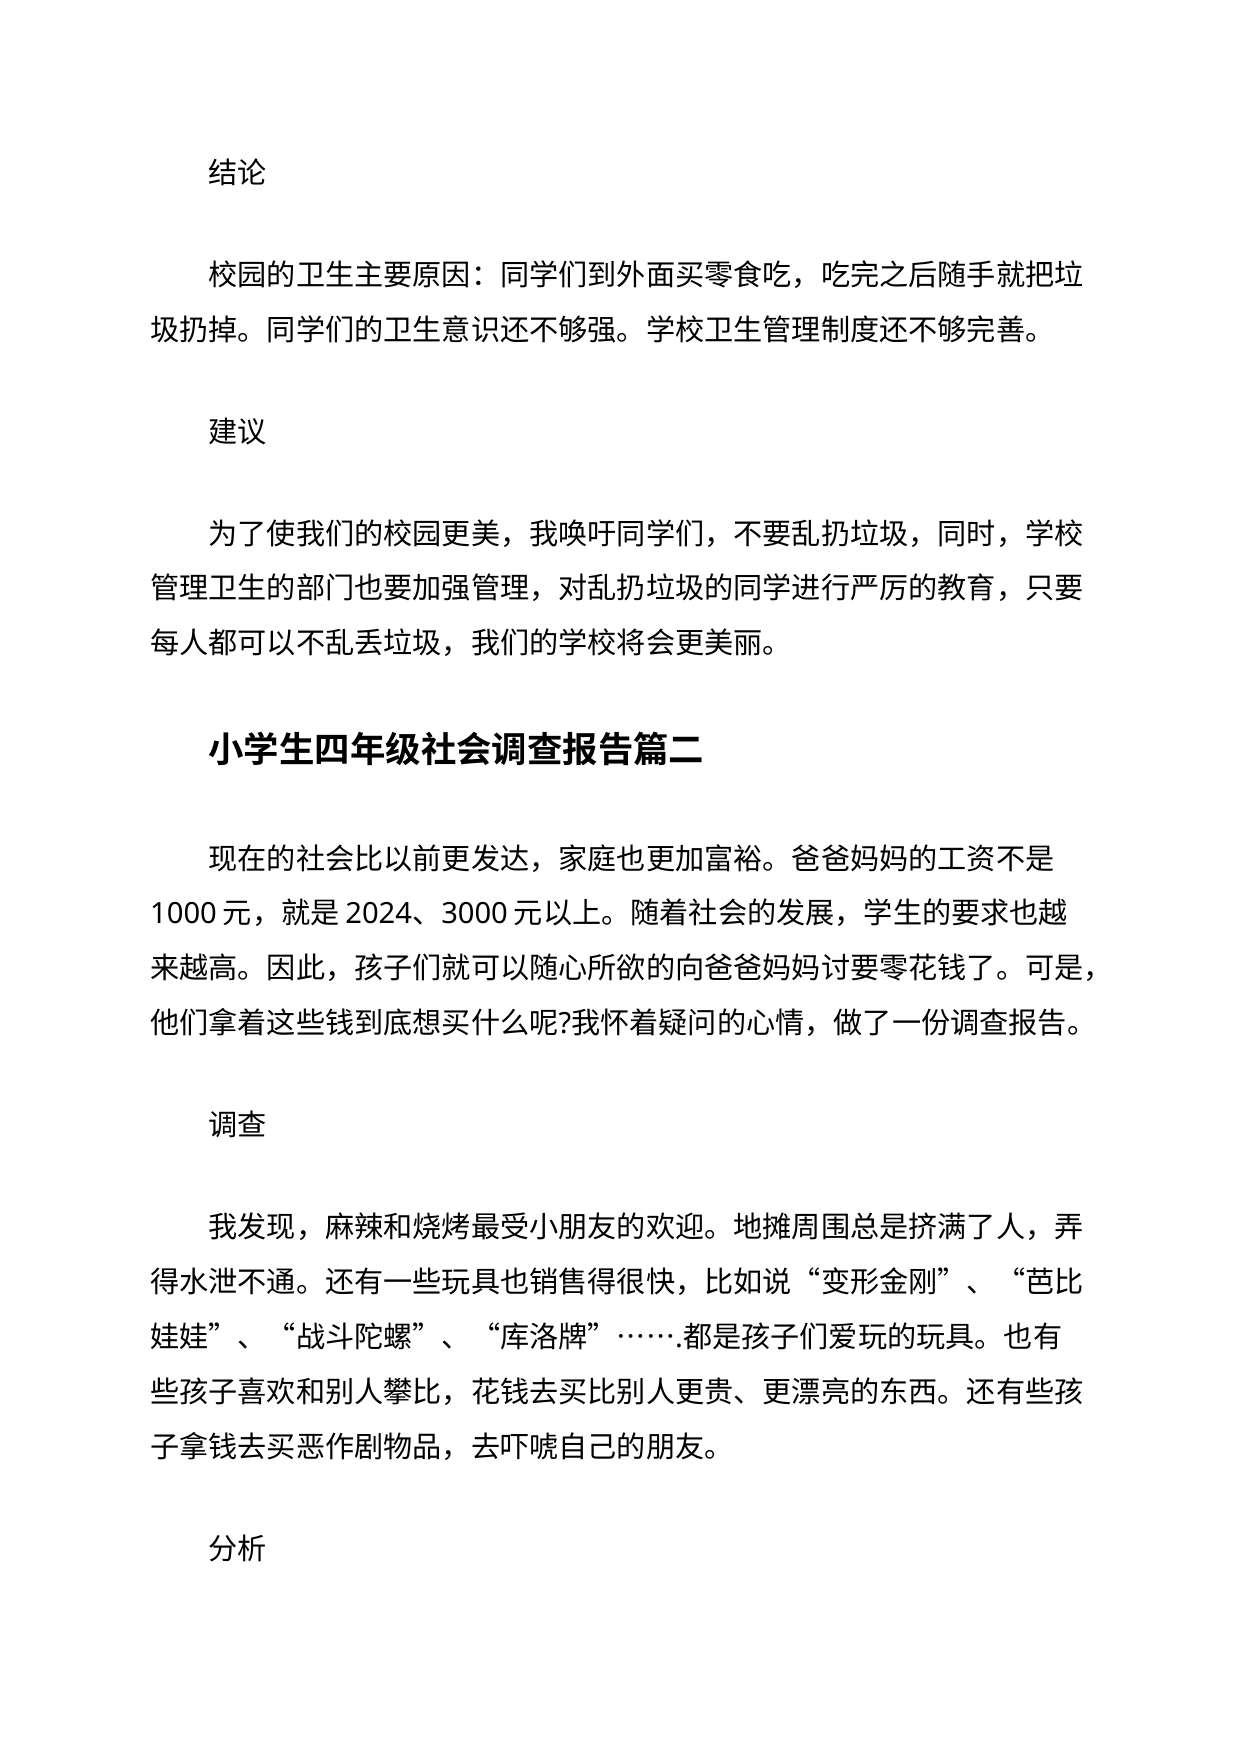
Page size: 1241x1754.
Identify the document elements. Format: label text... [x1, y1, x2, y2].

text 分析 [150, 1525, 1090, 1567]
text 建议 [150, 408, 1090, 451]
text 调查 [150, 1102, 1090, 1144]
text 我发现，麻辣和烧烤最受小朋友的欢迎。地摊周围总是挤满了人，弄得水泄不通。还有一些玩具也销售得很快，比如说“变形金刚”、“芭比娃娃”、“战斗陀螺”、“库洛牌”…….都是孩子们爱玩的玩具。也有些孩子喜欢和别人攀比，花钱去买比别人更贵、更漂亮的东西。还有些孩子拿钱去买恶作剧物品，去吓唬自己的朋友。 [150, 1204, 1090, 1466]
text 校园的卫生主要原因：同学们到外面买零食吃，吃完之后随手就把垃圾扔掉。同学们的卫生意识还不够强。学校卫生管理制度还不够完善。 [150, 252, 1090, 349]
text 小学生四年级社会调查报告篇二 [150, 722, 1090, 773]
text 为了使我们的校园更美，我唤吁同学们，不要乱扔垃圾，同时，学校管理卫生的部门也要加强管理，对乱扔垃圾的同学进行严厉的教育，只要每人都可以不乱丢垃圾，我们的学校将会更美丽。 [150, 510, 1090, 662]
text 现在的社会比以前更发达，家庭也更加富裕。爸爸妈妈的工资不是1000元，就是2024、3000元以上。随着社会的发展，学生的要求也越来越高。因此，孩子们就可以随心所欲的向爸爸妈妈讨要零花钱了。可是，他们拿着这些钱到底想买什么呢?我怀着疑问的心情，做了一份调查报告。 [150, 835, 1090, 1042]
text 结论 [150, 150, 1090, 192]
